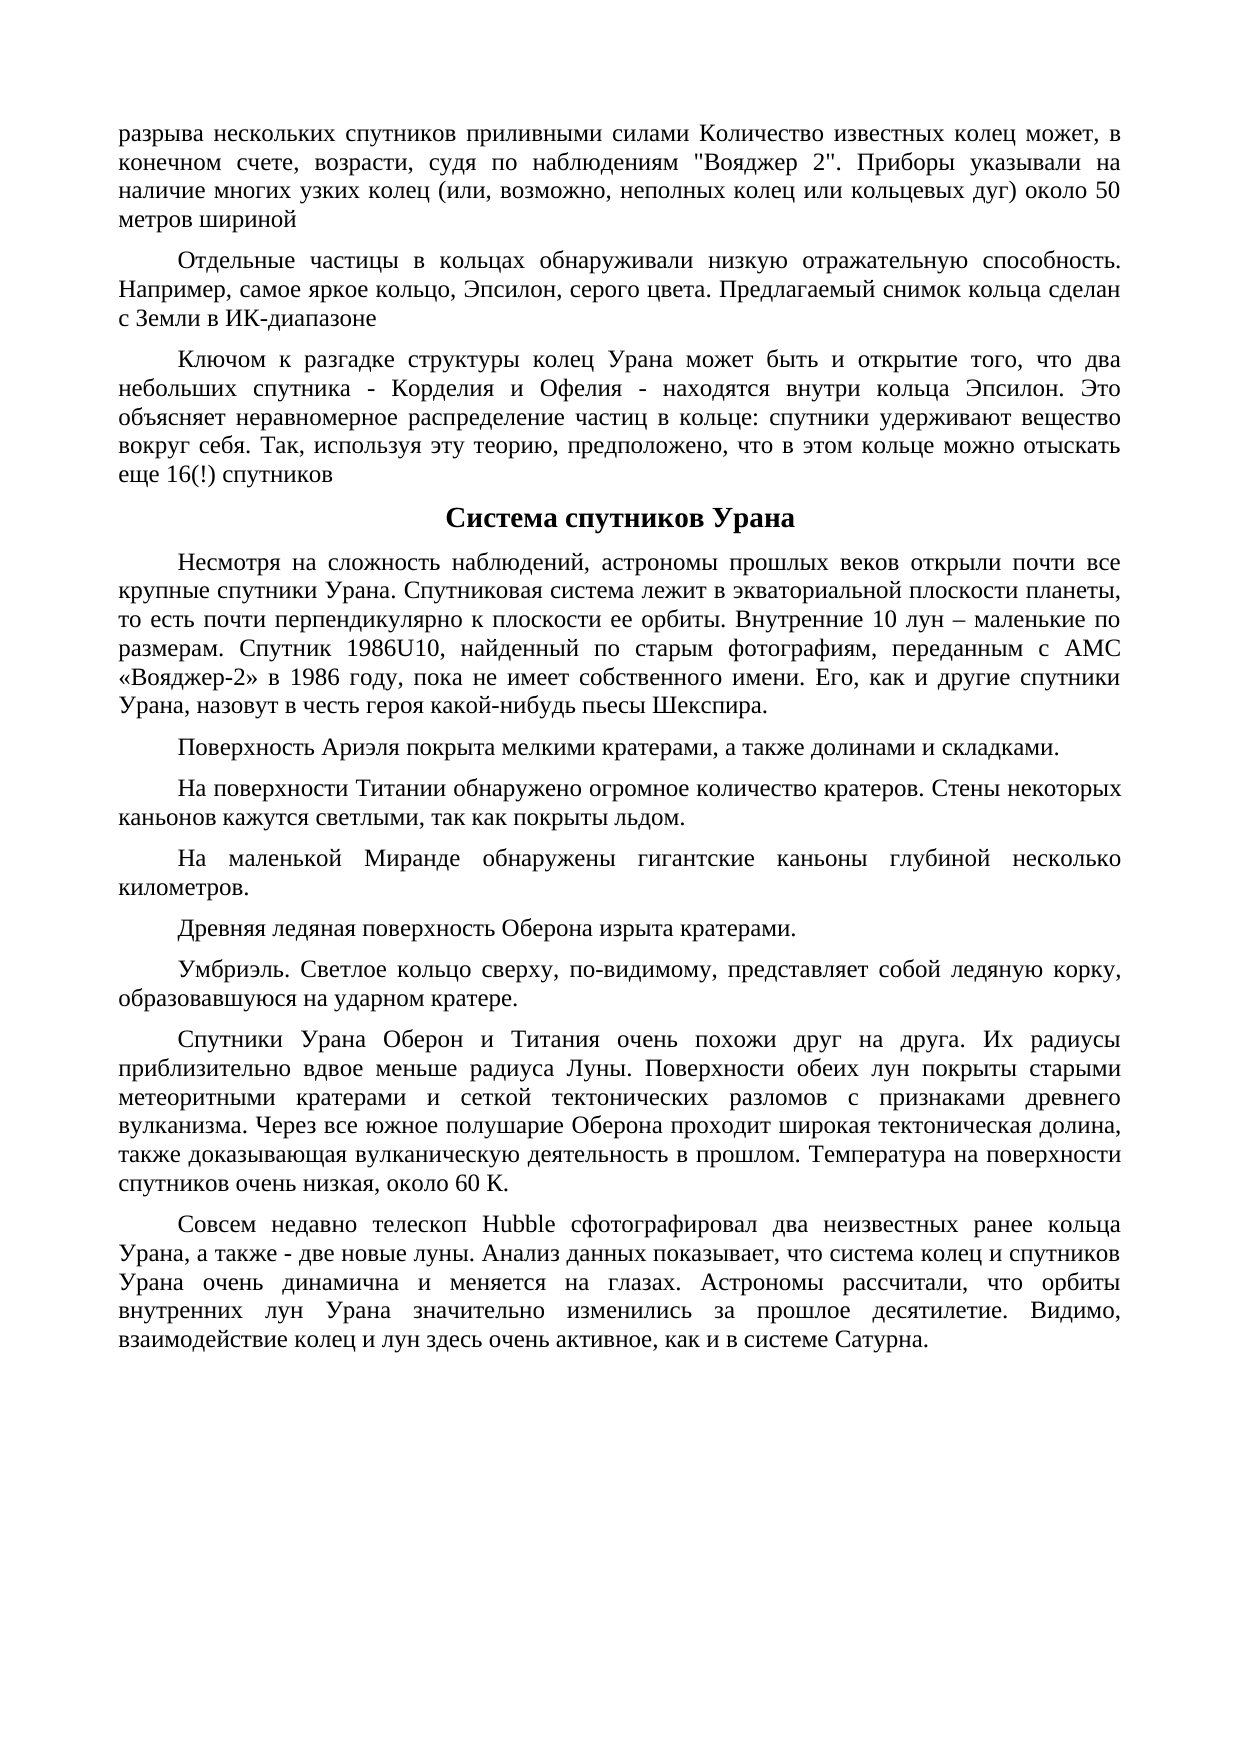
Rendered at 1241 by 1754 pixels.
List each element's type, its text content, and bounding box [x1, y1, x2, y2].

text Ключом к разгадке структуры колец Урана может быть и открытие того, что два небольших спутника - Корделия и Офелия - находятся внутри кольца Эпсилон. Это объясняет неравномерное распределение частиц в кольце: спутники удерживают вещество вокруг себя. Так, используя эту теорию, предположено, что в этом кольце можно отыскать еще 16(!) спутников [118, 344, 1122, 488]
text Совсем недавно телескоп Hubble сфотографировал два неизвестных ранее кольца Урана, а также - две новые луны. Анализ данных показывает, что система колец и спутников Урана очень динамична и меняется на глазах. Астрономы рассчитали, что орбиты внутренних лун Урана значительно изменились за прошлое десятилетие. Видимо, взаимодействие колец и лун здесь очень активное, как и в системе Сатурна. [118, 1209, 1122, 1353]
text Древняя ледяная поверхность Оберона изрыта кратерами. [118, 913, 1122, 942]
text Умбриэль. Светлое кольцо сверху, по-видимому, представляет собой ледяную корку, образовавшуюся на ударном кратере. [118, 954, 1122, 1012]
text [118, 118, 1122, 233]
text На поверхности Титании обнаружено огромное количество кратеров. Стены некоторых каньонов кажутся светлыми, так как покрыты льдом. [118, 773, 1122, 830]
text На маленькой Миранде обнаружены гигантские каньоны глубиной несколько километров. [118, 843, 1122, 900]
text Система спутников Урана [118, 501, 1122, 534]
text Несмотря на сложность наблюдений, астрономы прошлых веков открыли почти все крупные спутники Урана. Спутниковая система лежит в экваториальной плоскости планеты, то есть почти перпендикулярно к плоскости ее орбиты. Внутренние 10 лун – маленькие по размерам. Спутник 1986U10, найденный по старым фотографиям, переданным с АМС «Вояджер-2» в 1986 году, пока не имеет собственного имени. Его, как и другие спутники Урана, назовут в честь героя какой-нибудь пьесы Шекспира. [118, 547, 1122, 719]
text Поверхность Ариэля покрыта мелкими кратерами, а также долинами и складками. [118, 732, 1122, 760]
text Спутники Урана Оберон и Титания очень похожи друг на друга. Их радиусы приблизительно вдвое меньше радиуса Луны. Поверхности обеих лун покрыты старыми метеоритными кратерами и сеткой тектонических разломов с признаками древнего вулканизма. Через все южное полушарие Оберона проходит широкая тектоническая долина, также доказывающая вулканическую деятельность в прошлом. Температура на поверхности спутников очень низкая, около 60 К. [118, 1024, 1122, 1197]
text Отдельные частицы в кольцах обнаруживали низкую отражательную способность. Например, самое яркое кольцо, Эпсилон, серого цвета. Предлагаемый снимок кольца сделан с Земли в ИК-диапазоне [118, 246, 1122, 332]
